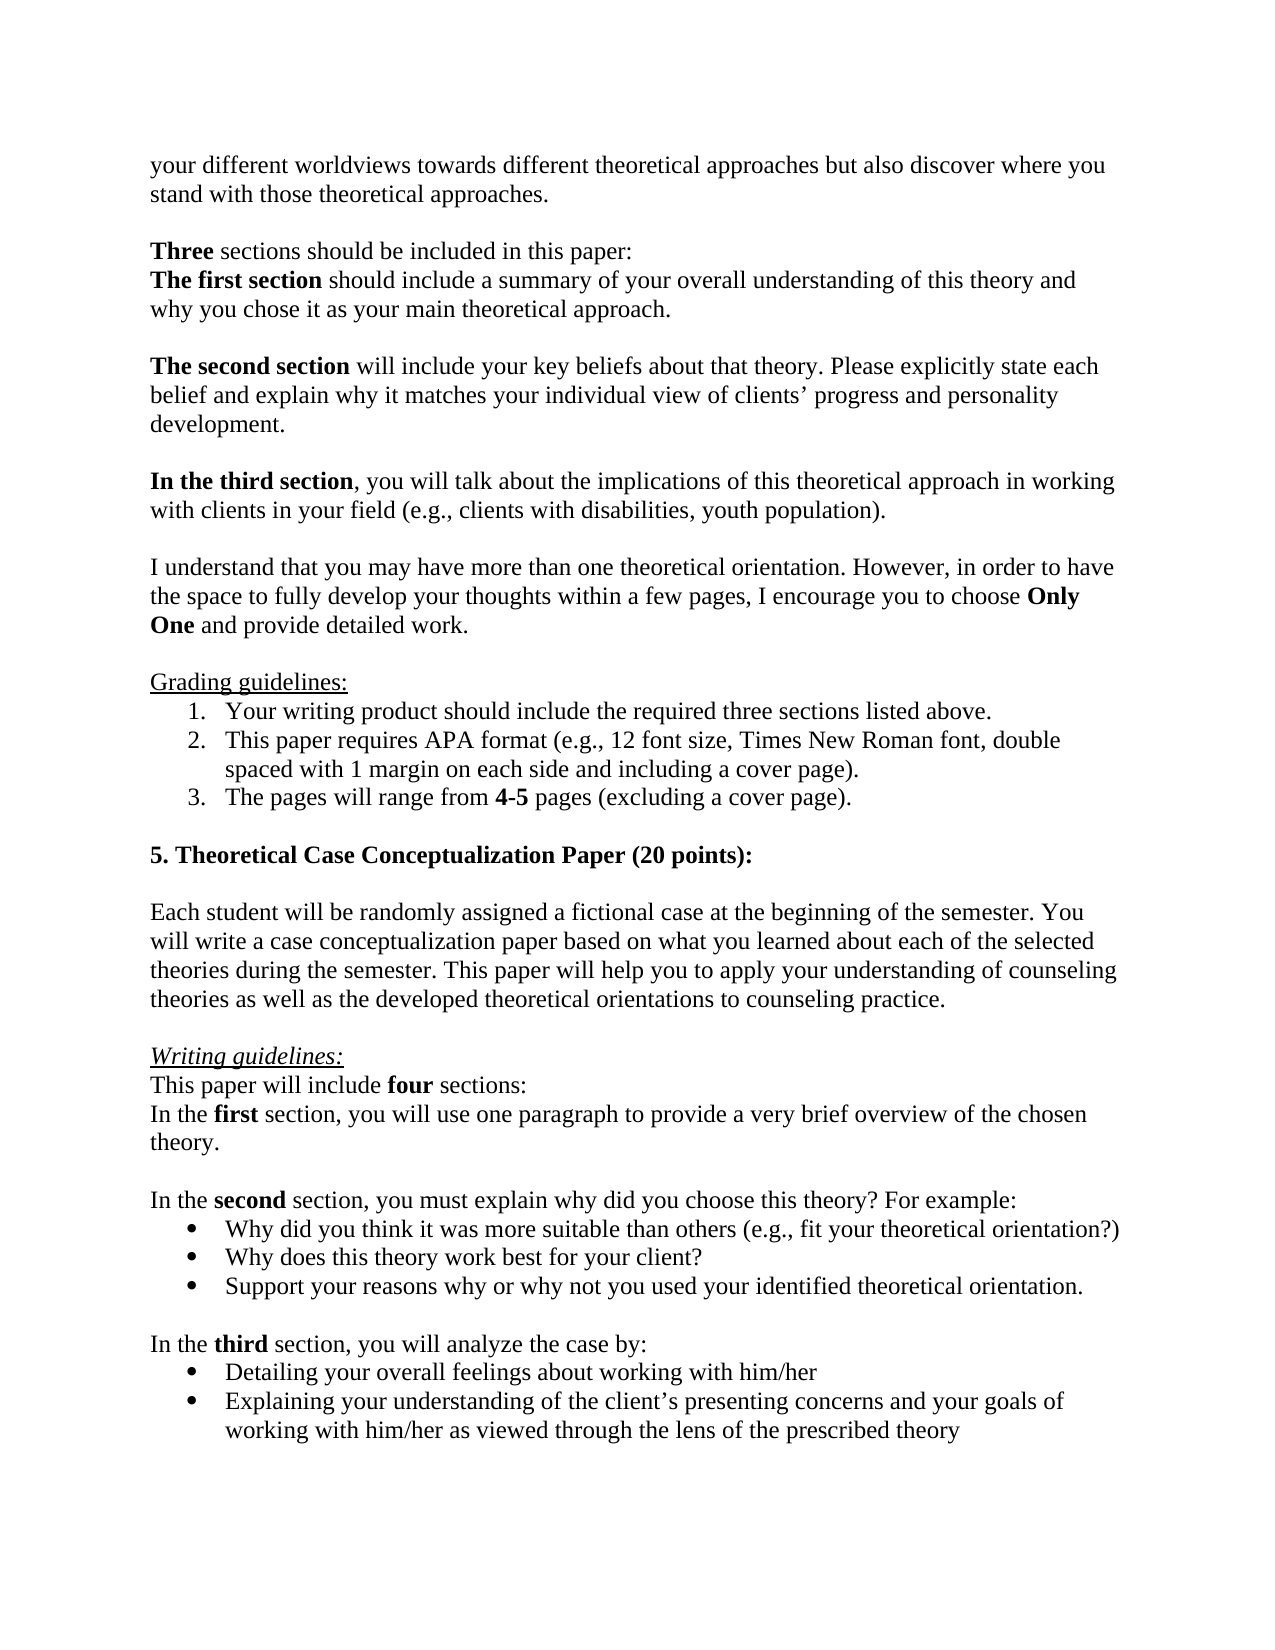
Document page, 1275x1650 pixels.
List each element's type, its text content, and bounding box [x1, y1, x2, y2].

list Detailing your overall feelings about working with him/her [187, 1357, 1125, 1386]
text In the second section, you must explain why did you choose this theory? For example: [150, 1185, 1125, 1214]
text In the third section, you will analyze the case by: [150, 1329, 1125, 1357]
text The first section should include a summary of your overall understanding of this theory and why you chose it as your main theoretical approach. [150, 265, 1125, 322]
text In the third section, you will talk about the implications of this theoretical approach in working with clients in your field (e.g., clients with disabilities, youth population). [150, 466, 1125, 524]
text Three sections should be included in this paper: [150, 236, 1125, 265]
text Grading guidelines: [150, 667, 1125, 696]
text The second section will include your key beliefs about that theory. Please explicitly state each belief and explain why it matches your individual view of clients’ progress and personality development. [150, 351, 1125, 437]
list This paper requires APA format (e.g., 12 font size, Times New Roman font, double spaced with 1 margin on each side and including a cover page). [187, 725, 1125, 782]
list Support your reasons why or why not you used your identified theoretical orientation. [187, 1271, 1125, 1300]
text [150, 150, 1125, 207]
list Why did you think it was more suitable than others (e.g., fit your theoretical orientation?) [187, 1214, 1125, 1242]
text Each student will be randomly assigned a fictional case at the beginning of the semester. You will write a case conceptualization paper based on what you learned about each of the selected theories during the semester. This paper will help you to apply your understanding of counseling theories as well as the developed theoretical orientations to counseling practice. [150, 897, 1125, 1012]
text In the first section, you will use one paragraph to provide a very brief overview of the chosen theory. [150, 1099, 1125, 1156]
list Why does this theory work best for your client? [187, 1242, 1125, 1271]
list The pages will range from 4-5 pages (excluding a cover page). [187, 782, 1125, 811]
list Your writing product should include the required three sections listed above. [187, 696, 1125, 725]
subtitle 5. Theoretical Case Conceptualization Paper (20 points): [150, 840, 1125, 869]
list Explaining your understanding of the client’s presenting concerns and your goals of working with him/her as viewed through the lens of the prescribed theory [187, 1386, 1125, 1444]
text This paper will include four sections: [150, 1070, 1125, 1099]
text I understand that you may have more than one theoretical orientation. However, in order to have the space to fully develop your thoughts within a few pages, I encourage you to choose Only One and provide detailed work. [150, 552, 1125, 639]
text Writing guidelines: [150, 1041, 1125, 1070]
